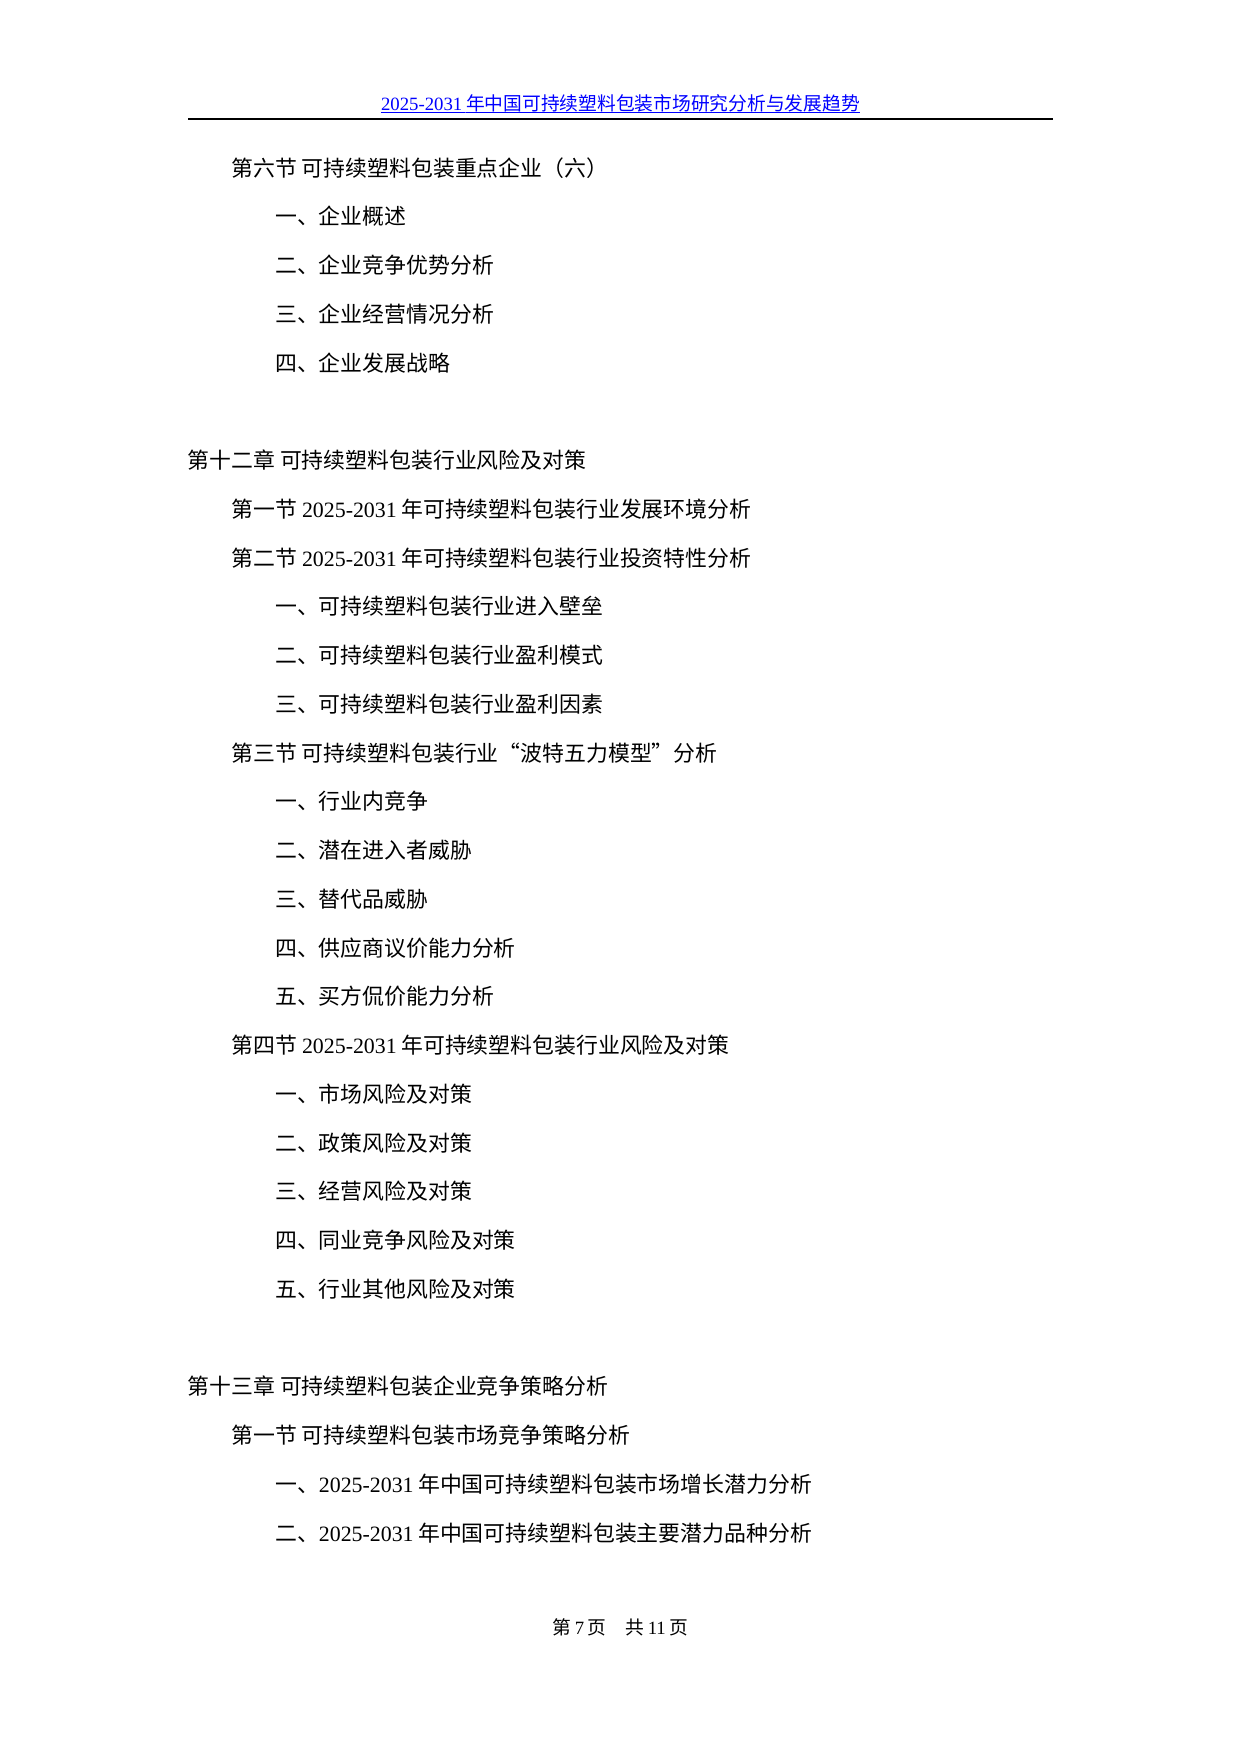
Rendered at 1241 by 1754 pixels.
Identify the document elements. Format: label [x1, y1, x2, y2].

text [187, 150, 1053, 1548]
